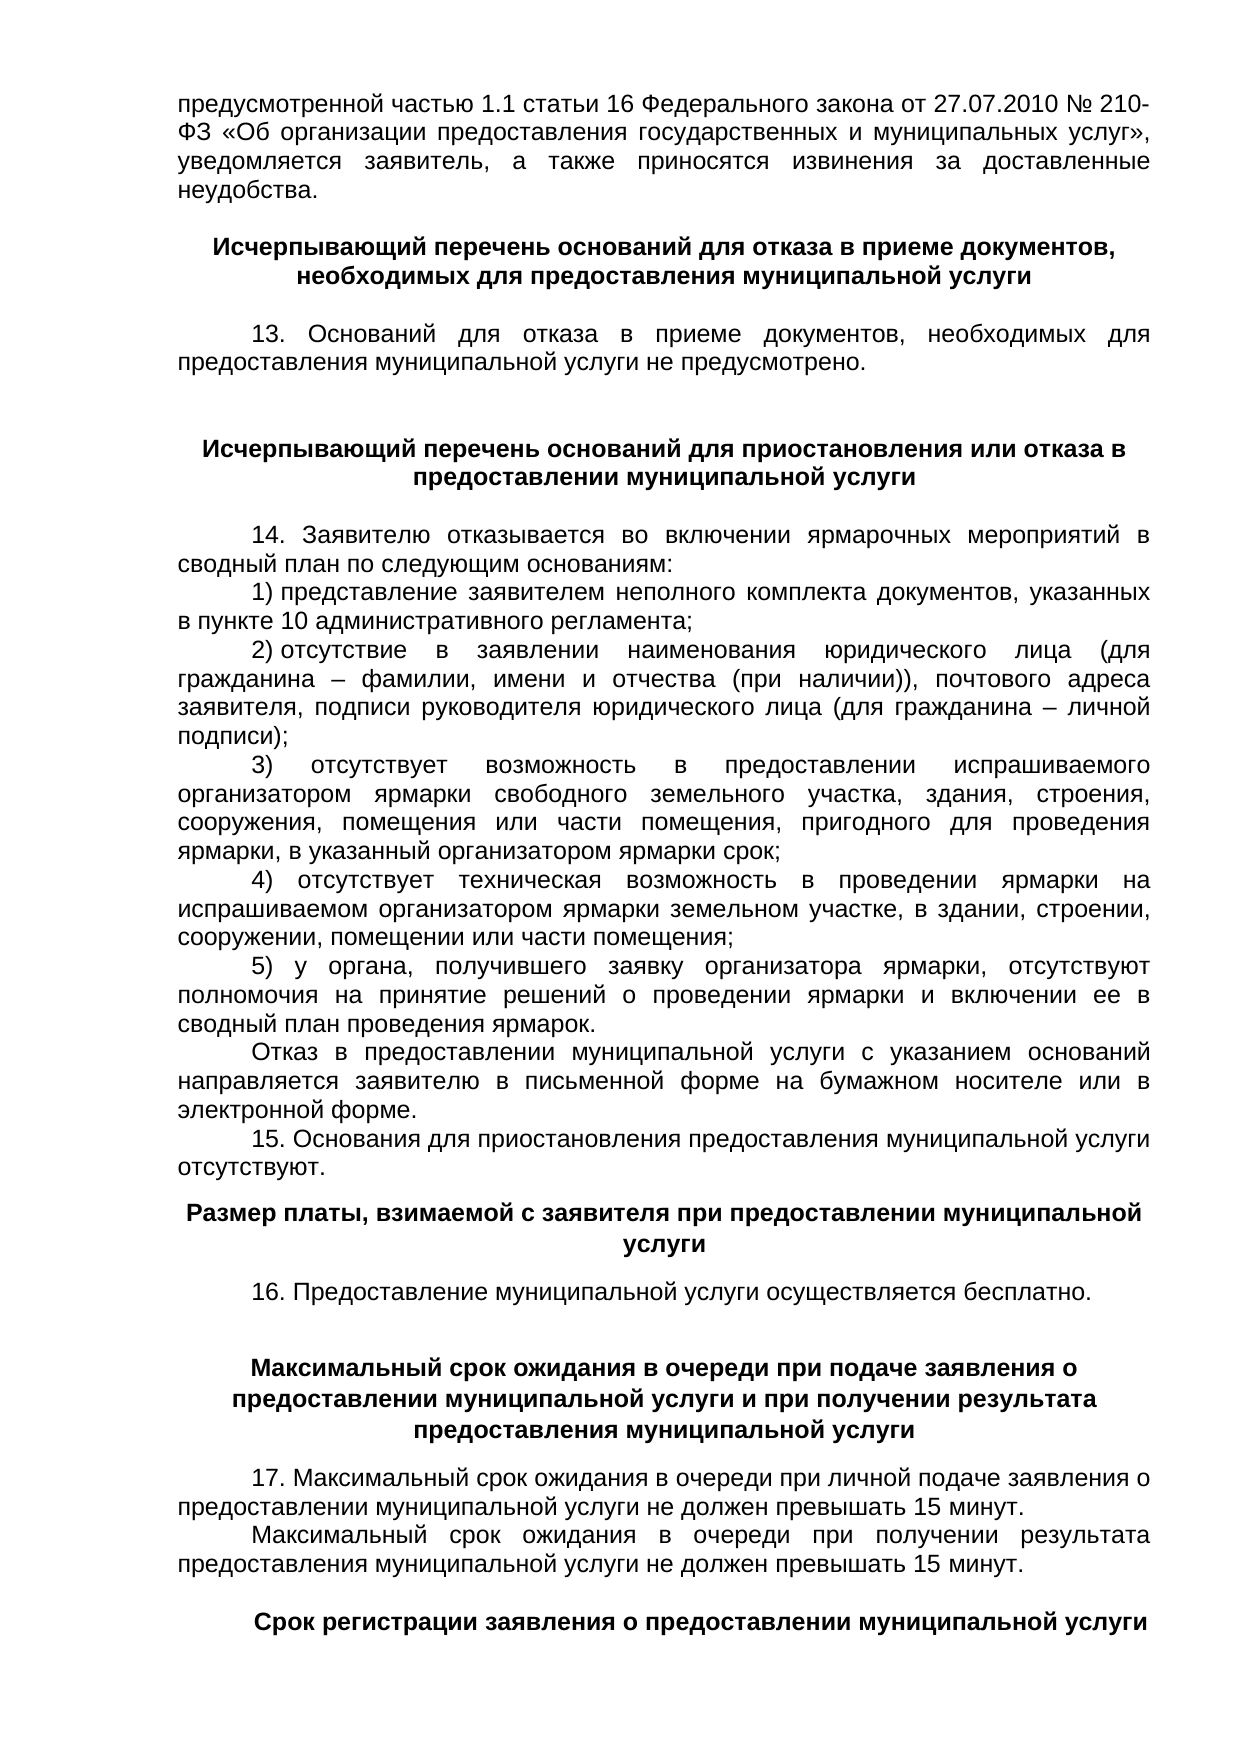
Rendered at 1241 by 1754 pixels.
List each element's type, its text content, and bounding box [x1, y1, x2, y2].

text 16. Предоставление муниципальной услуги осуществляется бесплатно. [177, 1277, 1152, 1305]
text Отказ в предоставлении муниципальной услуги с указанием оснований направляется заявителю в письменной форме на бумажном носителе или в электронной форме. [177, 1037, 1152, 1124]
text Максимальный срок ожидания в очереди при подаче заявления о предоставлении муниципальной услуги и при получении результата предоставления муниципальной услуги [177, 1353, 1152, 1444]
text Срок регистрации заявления о предоставлении муниципальной услуги [177, 1607, 1152, 1635]
text Размер платы, взимаемой с заявителя при предоставлении муниципальной услуги [177, 1198, 1152, 1258]
text Исчерпывающий перечень оснований для отказа в приеме документов, необходимых для предоставления муниципальной услуги [177, 232, 1152, 290]
text 15. Основания для приостановления предоставления муниципальной услуги отсутствуют. [177, 1124, 1152, 1181]
text Максимальный срок ожидания в очереди при получении результата предоставления муниципальной услуги не должен превышать 15 минут. [177, 1520, 1152, 1578]
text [177, 89, 1152, 204]
text 2) отсутствие в заявлении наименования юридического лица (для гражданина – фамилии, имени и отчества (при наличии)), почтового адреса заявителя, подписи руководителя юридического лица (для гражданина – личной подписи); [177, 635, 1152, 750]
text 1) представление заявителем неполного комплекта документов, указанных в пункте 10 административного регламента; [177, 577, 1152, 635]
text 17. Максимальный срок ожидания в очереди при личной подаче заявления о предоставлении муниципальной услуги не должен превышать 15 минут. [177, 1463, 1152, 1520]
text 13. Оснований для отказа в приеме документов, необходимых для предоставления муниципальной услуги не предусмотрено. [177, 319, 1152, 376]
text 5) у органа, получившего заявку организатора ярмарки, отсутствуют полномочия на принятие решений о проведении ярмарки и включении ее в сводный план проведения ярмарок. [177, 951, 1152, 1037]
text 3) отсутствует возможность в предоставлении испрашиваемого организатором ярмарки свободного земельного участка, здания, строения, сооружения, помещения или части помещения, пригодного для проведения ярмарки, в указанный организатором ярмарки срок; [177, 750, 1152, 865]
text 4) отсутствует техническая возможность в проведении ярмарки на испрашиваемом организатором ярмарки земельном участке, в здании, строении, сооружении, помещении или части помещения; [177, 865, 1152, 951]
text 14. Заявителю отказывается во включении ярмарочных мероприятий в сводный план по следующим основаниям: [177, 520, 1152, 577]
text Исчерпывающий перечень оснований для приостановления или отказа в предоставлении муниципальной услуги [177, 434, 1152, 491]
